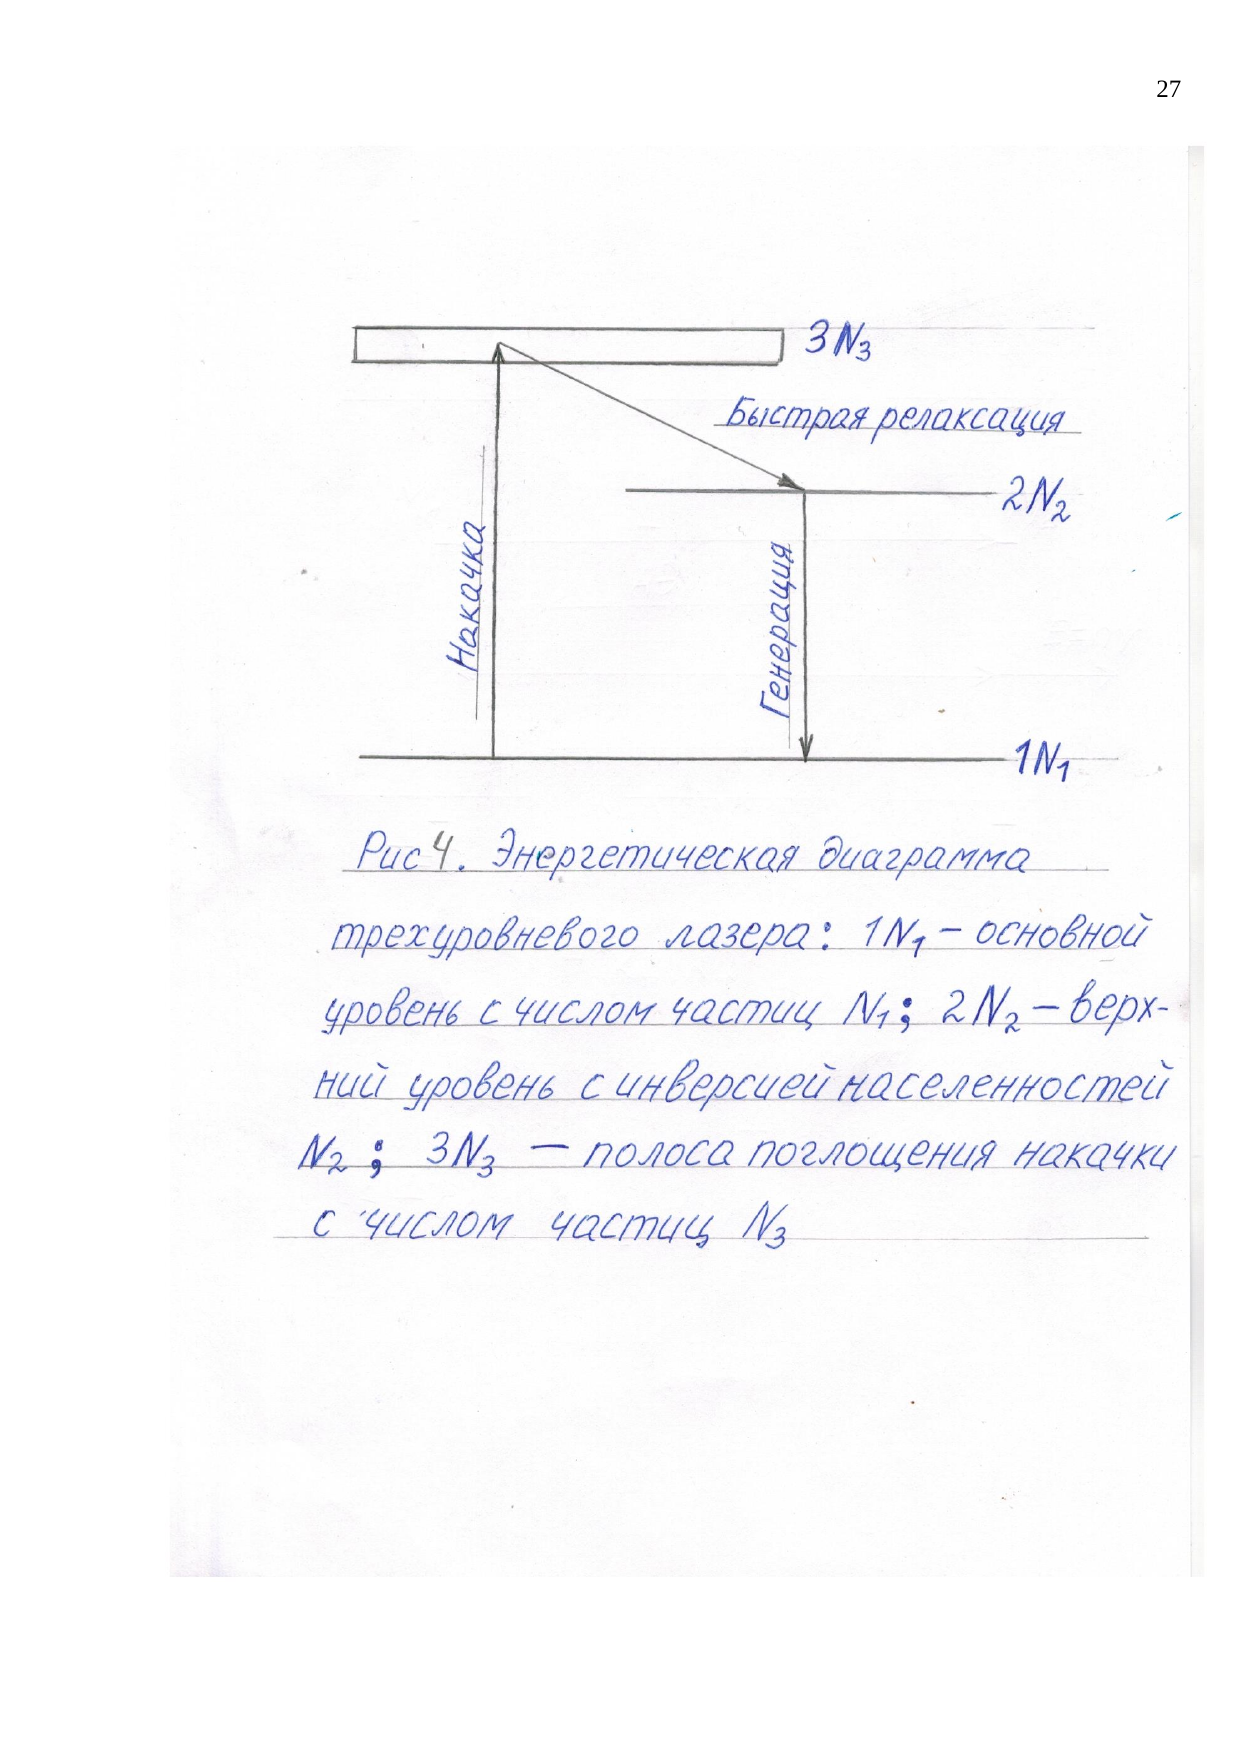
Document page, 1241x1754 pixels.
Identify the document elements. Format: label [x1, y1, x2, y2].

picture [155, 131, 1219, 1593]
